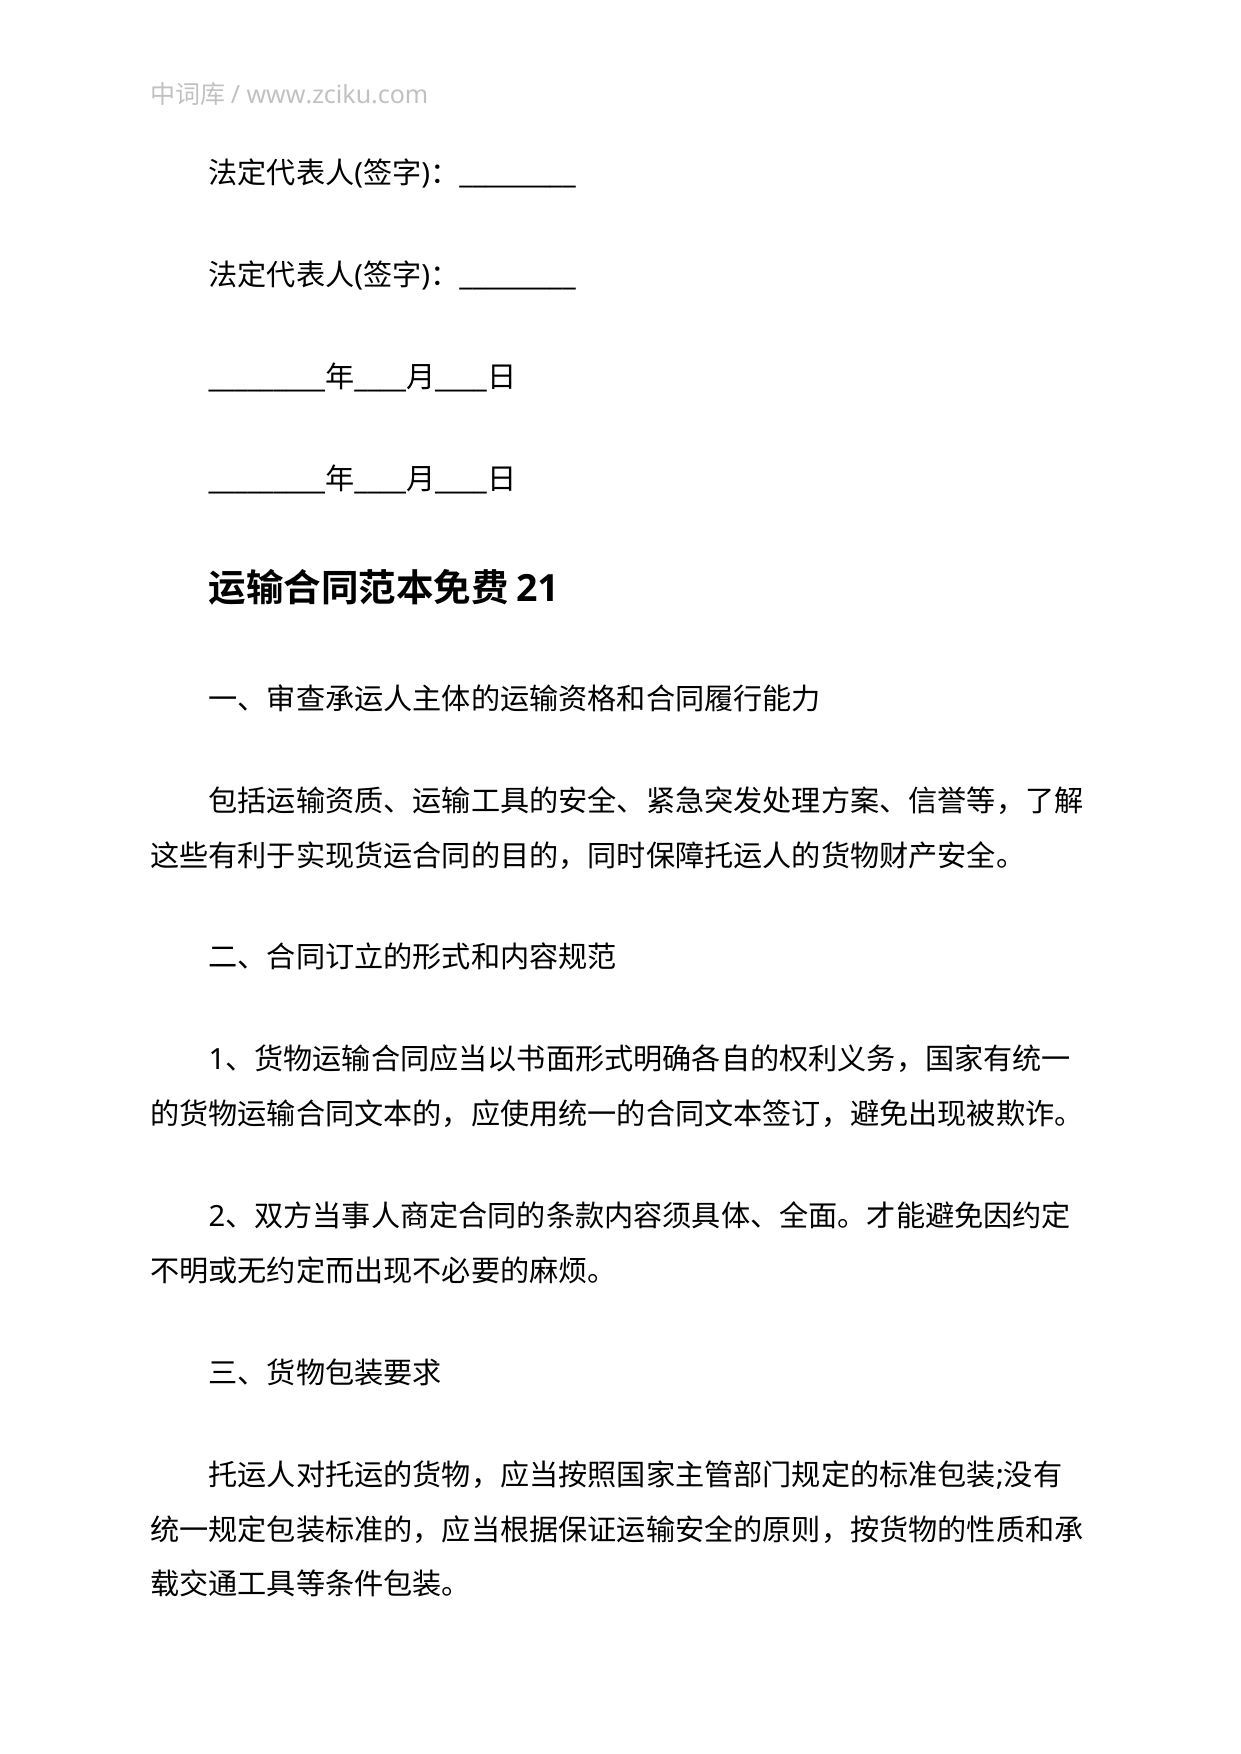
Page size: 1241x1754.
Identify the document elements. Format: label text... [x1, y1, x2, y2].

text 二、合同订立的形式和内容规范 [150, 934, 1090, 976]
text 三、货物包装要求 [150, 1349, 1090, 1392]
text 法定代表人(签字)：_________ [150, 150, 1090, 192]
text 包括运输资质、运输工具的安全、紧急突发处理方案、信誉等，了解这些有利于实现货运合同的目的，同时保障托运人的货物财产安全。 [150, 777, 1090, 874]
text 运输合同范本免费21 [150, 558, 1090, 612]
text 一、审查承运人主体的运输资格和合同履行能力 [150, 676, 1090, 718]
text 1、货物运输合同应当以书面形式明确各自的权利义务，国家有统一的货物运输合同文本的，应使用统一的合同文本签订，避免出现被欺诈。 [150, 1036, 1090, 1133]
text 托运人对托运的货物，应当按照国家主管部门规定的标准包装;没有统一规定包装标准的，应当根据保证运输安全的原则，按货物的性质和承载交通工具等条件包装。 [150, 1451, 1090, 1603]
text 2、双方当事人商定合同的条款内容须具体、全面。才能避免因约定不明或无约定而出现不必要的麻烦。 [150, 1192, 1090, 1290]
text 法定代表人(签字)：_________ [150, 252, 1090, 294]
text _________年____月____日 [150, 456, 1090, 498]
text _________年____月____日 [150, 354, 1090, 396]
